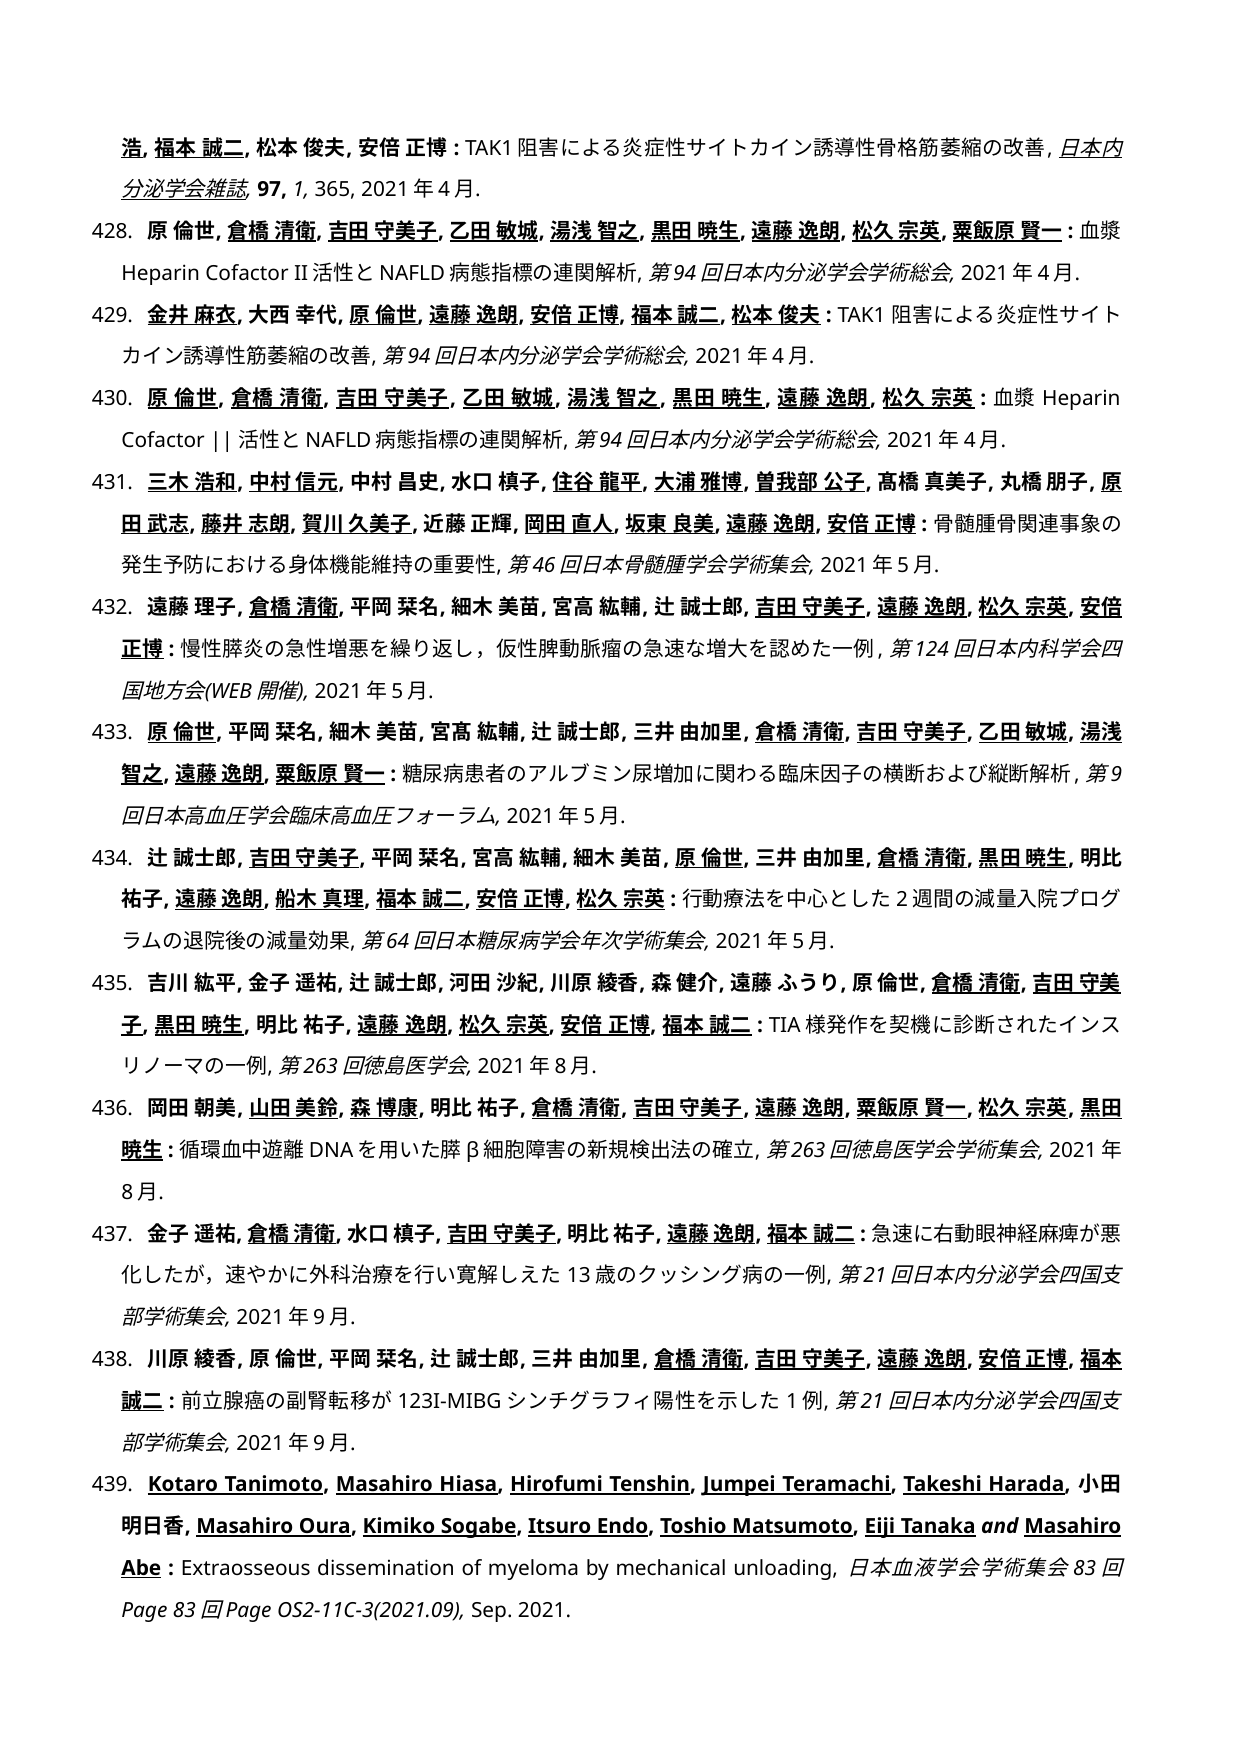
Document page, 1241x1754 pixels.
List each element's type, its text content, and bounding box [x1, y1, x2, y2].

list 辻 誠士郎, 吉田 守美子, 平岡 栞名, 宮高 紘輔, 細木 美苗, 原 倫世, 三井 由加里, 倉橋 清衛, 黒田 暁生, 明比 祐子, 遠藤 逸朗, 船木 真理, 福本 誠二, 安倍 正博, 松久 宗英 : 行動療法を中心とした2週間の減量入院プログラムの退院後の減量効果, 第64回日本糖尿病学会年次学術集会, 2021年5月. [92, 835, 1122, 961]
list Kotaro Tanimoto, Masahiro Hiasa, Hirofumi Tenshin, Jumpei Teramachi, Takeshi Harada, 小田 明日香, Masahiro Oura, Kimiko Sogabe, Itsuro Endo, Toshio Matsumoto, Eiji Tanaka and Masahiro Abe : Extraosseous dissemination of myeloma by mechanical unloading, 日本血液学会学術集会83回 Page 83回 Page OS2-11C-3(2021.09), Sep. 2021. [92, 1462, 1122, 1629]
list 川原 綾香, 原 倫世, 平岡 栞名, 辻 誠士郎, 三井 由加里, 倉橋 清衛, 吉田 守美子, 遠藤 逸朗, 安倍 正博, 福本 誠二 : 前立腺癌の副腎転移が123I-MIBGシンチグラフィ陽性を示した1例, 第21回日本内分泌学会四国支部学術集会, 2021年9月. [92, 1336, 1122, 1462]
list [92, 125, 1122, 209]
list 岡田 朝美, 山田 美鈴, 森 博康, 明比 祐子, 倉橋 清衛, 吉田 守美子, 遠藤 逸朗, 粟飯原 賢一, 松久 宗英, 黒田 暁生 : 循環血中遊離DNAを用いた膵β細胞障害の新規検出法の確立, 第263回徳島医学会学術集会, 2021年8月. [92, 1086, 1122, 1211]
list 遠藤 理子, 倉橋 清衛, 平岡 栞名, 細木 美苗, 宮高 紘輔, 辻 誠士郎, 吉田 守美子, 遠藤 逸朗, 松久 宗英, 安倍 正博 : 慢性膵炎の急性増悪を繰り返し，仮性脾動脈瘤の急速な増大を認めた一例, 第124回日本内科学会四国地方会(WEB開催), 2021年5月. [92, 584, 1122, 710]
list 金井 麻衣, 大西 幸代, 原 倫世, 遠藤 逸朗, 安倍 正博, 福本 誠二, 松本 俊夫 : TAK1 阻害による炎症性サイトカイン誘導性筋萎縮の改善, 第94回日本内分泌学会学術総会, 2021年4月. [92, 292, 1122, 376]
list 金子 遥祐, 倉橋 清衛, 水口 槙子, 吉田 守美子, 明比 祐子, 遠藤 逸朗, 福本 誠二 : 急速に右動眼神経麻痺が悪化したが，速やかに外科治療を行い寛解しえた13歳のクッシング病の一例, 第21回日本内分泌学会四国支部学術集会, 2021年9月. [92, 1211, 1122, 1336]
list 原 倫世, 倉橋 清衛, 吉田 守美子, 乙田 敏城, 湯浅 智之, 黒田 暁生, 遠藤 逸朗, 松久 宗英 : 血漿 Heparin Cofactor || 活性とNAFLD病態指標の連関解析, 第94回日本内分泌学会学術総会, 2021年4月. [92, 376, 1122, 459]
list 原 倫世, 倉橋 清衛, 吉田 守美子, 乙田 敏城, 湯浅 智之, 黒田 暁生, 遠藤 逸朗, 松久 宗英, 粟飯原 賢一 : 血漿Heparin Cofactor II活性とNAFLD病態指標の連関解析, 第94回日本内分泌学会学術総会, 2021年4月. [92, 209, 1122, 292]
list 吉川 紘平, 金子 遥祐, 辻 誠士郎, 河田 沙紀, 川原 綾香, 森 健介, 遠藤 ふうり, 原 倫世, 倉橋 清衛, 吉田 守美子, 黒田 暁生, 明比 祐子, 遠藤 逸朗, 松久 宗英, 安倍 正博, 福本 誠二 : TIA様発作を契機に診断されたインスリノーマの一例, 第263回徳島医学会, 2021年8月. [92, 961, 1122, 1086]
list 原 倫世, 平岡 栞名, 細木 美苗, 宮髙 紘輔, 辻 誠士郎, 三井 由加里, 倉橋 清衛, 吉田 守美子, 乙田 敏城, 湯浅 智之, 遠藤 逸朗, 粟飯原 賢一 : 糖尿病患者のアルブミン尿増加に関わる臨床因子の横断および縦断解析, 第9回日本高血圧学会臨床高血圧フォーラム, 2021年5月. [92, 710, 1122, 835]
list 三木 浩和, 中村 信元, 中村 昌史, 水口 槙子, 住谷 龍平, 大浦 雅博, 曽我部 公子, 髙橋 真美子, 丸橋 朋子, 原田 武志, 藤井 志朗, 賀川 久美子, 近藤 正輝, 岡田 直人, 坂東 良美, 遠藤 逸朗, 安倍 正博 : 骨髄腫骨関連事象の発生予防における身体機能維持の重要性, 第46回日本骨髄腫学会学術集会, 2021年5月. [92, 459, 1122, 584]
